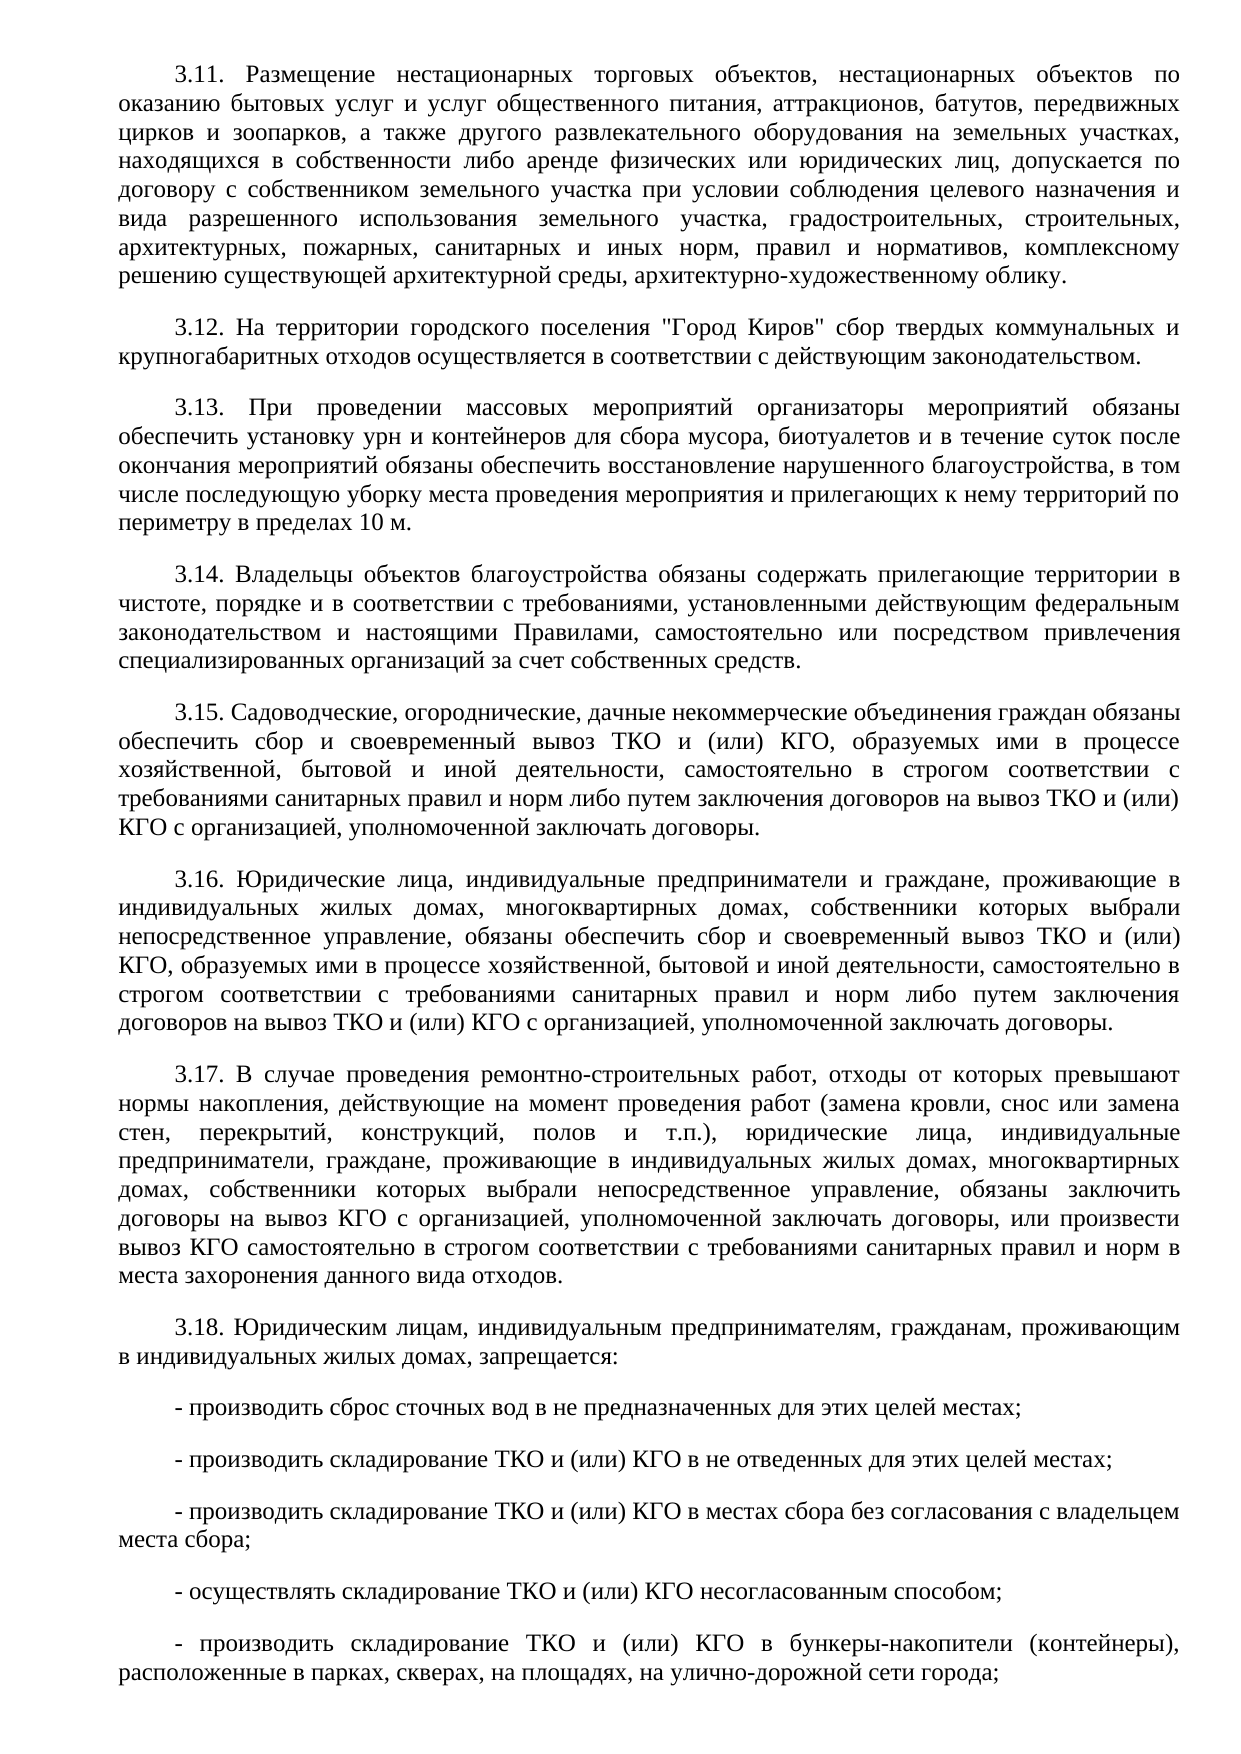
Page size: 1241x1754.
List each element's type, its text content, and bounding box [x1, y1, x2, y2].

text 3.15. Садоводческие, огороднические, дачные некоммерческие объединения граждан обязаны обеспечить сбор и своевременный вывоз ТКО и (или) КГО, образуемых ими в процессе хозяйственной, бытовой и иной деятельности, самостоятельно в строгом соответствии с требованиями санитарных правил и норм либо путем заключения договоров на вывоз ТКО и (или) КГО с организацией, уполномоченной заключать договоры. [118, 697, 1181, 841]
text - производить складирование ТКО и (или) КГО в бункеры-накопители (контейнеры), расположенные в парках, скверах, на площадях, на улично-дорожной сети города; [118, 1628, 1181, 1685]
text 3.12. На территории городского поселения "Город Киров" сбор твердых коммунальных и крупногабаритных отходов осуществляется в соответствии с действующим законодательством. [118, 312, 1181, 369]
text - производить сброс сточных вод в не предназначенных для этих целей местах; [118, 1392, 1181, 1421]
text 3.18. Юридическим лицам, индивидуальным предпринимателям, гражданам, проживающим в индивидуальных жилых домах, запрещается: [118, 1312, 1181, 1369]
text - производить складирование ТКО и (или) КГО в не отведенных для этих целей местах; [118, 1444, 1181, 1473]
text - осуществлять складирование ТКО и (или) КГО несогласованным способом; [118, 1576, 1181, 1605]
text 3.13. При проведении массовых мероприятий организаторы мероприятий обязаны обеспечить установку урн и контейнеров для сбора мусора, биотуалетов и в течение суток после окончания мероприятий обязаны обеспечить восстановление нарушенного благоустройства, в том числе последующую уборку места проведения мероприятия и прилегающих к нему территорий по периметру в пределах 10 м. [118, 392, 1181, 536]
text 3.17. В случае проведения ремонтно-строительных работ, отходы от которых превышают нормы накопления, действующие на момент проведения работ (замена кровли, снос или замена стен, перекрытий, конструкций, полов и т.п.), юридические лица, индивидуальные предприниматели, граждане, проживающие в индивидуальных жилых домах, многоквартирных домах, собственники которых выбрали непосредственное управление, обязаны заключить договоры на вывоз КГО с организацией, уполномоченной заключать договоры, или произвести вывоз КГО самостоятельно в строгом соответствии с требованиями санитарных правил и норм в места захоронения данного вида отходов. [118, 1059, 1181, 1289]
text 3.14. Владельцы объектов благоустройства обязаны содержать прилегающие территории в чистоте, порядке и в соответствии с требованиями, установленными действующим федеральным законодательством и настоящими Правилами, самостоятельно или посредством привлечения специализированных организаций за счет собственных средств. [118, 559, 1181, 674]
text 3.11. Размещение нестационарных торговых объектов, нестационарных объектов по оказанию бытовых услуг и услуг общественного питания, аттракционов, батутов, передвижных цирков и зоопарков, а также другого развлекательного оборудования на земельных участках, находящихся в собственности либо аренде физических или юридических лиц, допускается по договору с собственником земельного участка при условии соблюдения целевого назначения и вида разрешенного использования земельного участка, градостроительных, строительных, архитектурных, пожарных, санитарных и иных норм, правил и нормативов, комплексному решению существующей архитектурной среды, архитектурно-художественному облику. [118, 59, 1181, 289]
text - производить складирование ТКО и (или) КГО в местах сбора без согласования с владельцем места сбора; [118, 1496, 1181, 1553]
text 3.16. Юридические лица, индивидуальные предприниматели и граждане, проживающие в индивидуальных жилых домах, многоквартирных домах, собственники которых выбрали непосредственное управление, обязаны обеспечить сбор и своевременный вывоз ТКО и (или) КГО, образуемых ими в процессе хозяйственной, бытовой и иной деятельности, самостоятельно в строгом соответствии с требованиями санитарных правил и норм либо путем заключения договоров на вывоз ТКО и (или) КГО с организацией, уполномоченной заключать договоры. [118, 864, 1181, 1036]
